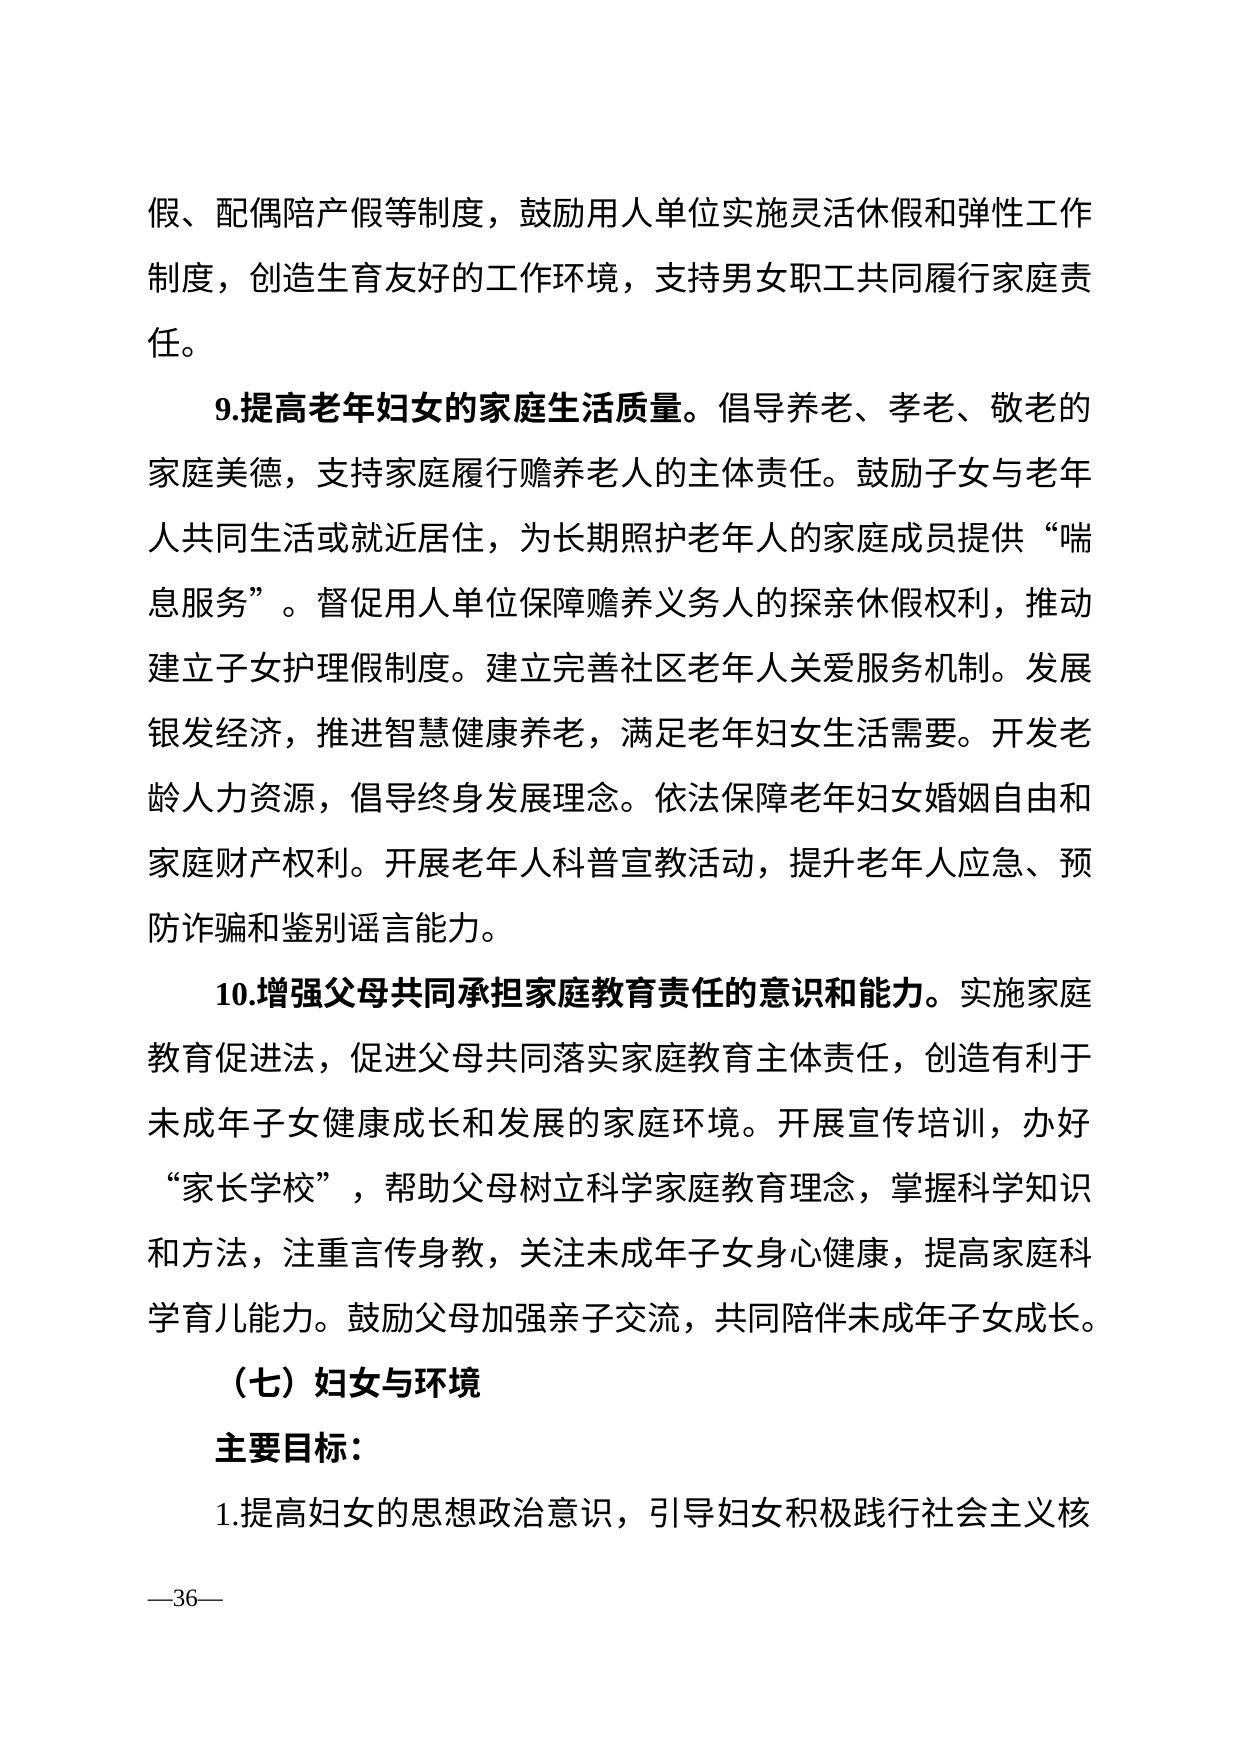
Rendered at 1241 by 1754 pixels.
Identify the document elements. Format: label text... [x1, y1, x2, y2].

text （七）妇女与环境 [148, 1348, 1093, 1413]
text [148, 1478, 1093, 1543]
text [148, 178, 1093, 373]
text 10.增强父母共同承担家庭教育责任的意识和能力。实施家庭教育促进法，促进父母共同落实家庭教育主体责任，创造有利于未成年子女健康成长和发展的家庭环境。开展宣传培训，办好“家长学校”，帮助父母树立科学家庭教育理念，掌握科学知识和方法，注重言传身教，关注未成年子女身心健康，提高家庭科学育儿能力。鼓励父母加强亲子交流，共同陪伴未成年子女成长。 [148, 958, 1093, 1348]
text 主要目标： [148, 1413, 1093, 1478]
text 9.提高老年妇女的家庭生活质量。倡导养老、孝老、敬老的家庭美德，支持家庭履行赡养老人的主体责任。鼓励子女与老年人共同生活或就近居住，为长期照护老年人的家庭成员提供“喘息服务”。督促用人单位保障赡养义务人的探亲休假权利，推动建立子女护理假制度。建立完善社区老年人关爱服务机制。发展银发经济，推进智慧健康养老，满足老年妇女生活需要。开发老龄人力资源，倡导终身发展理念。依法保障老年妇女婚姻自由和家庭财产权利。开展老年人科普宣教活动，提升老年人应急、预防诈骗和鉴别谣言能力。 [148, 373, 1093, 958]
